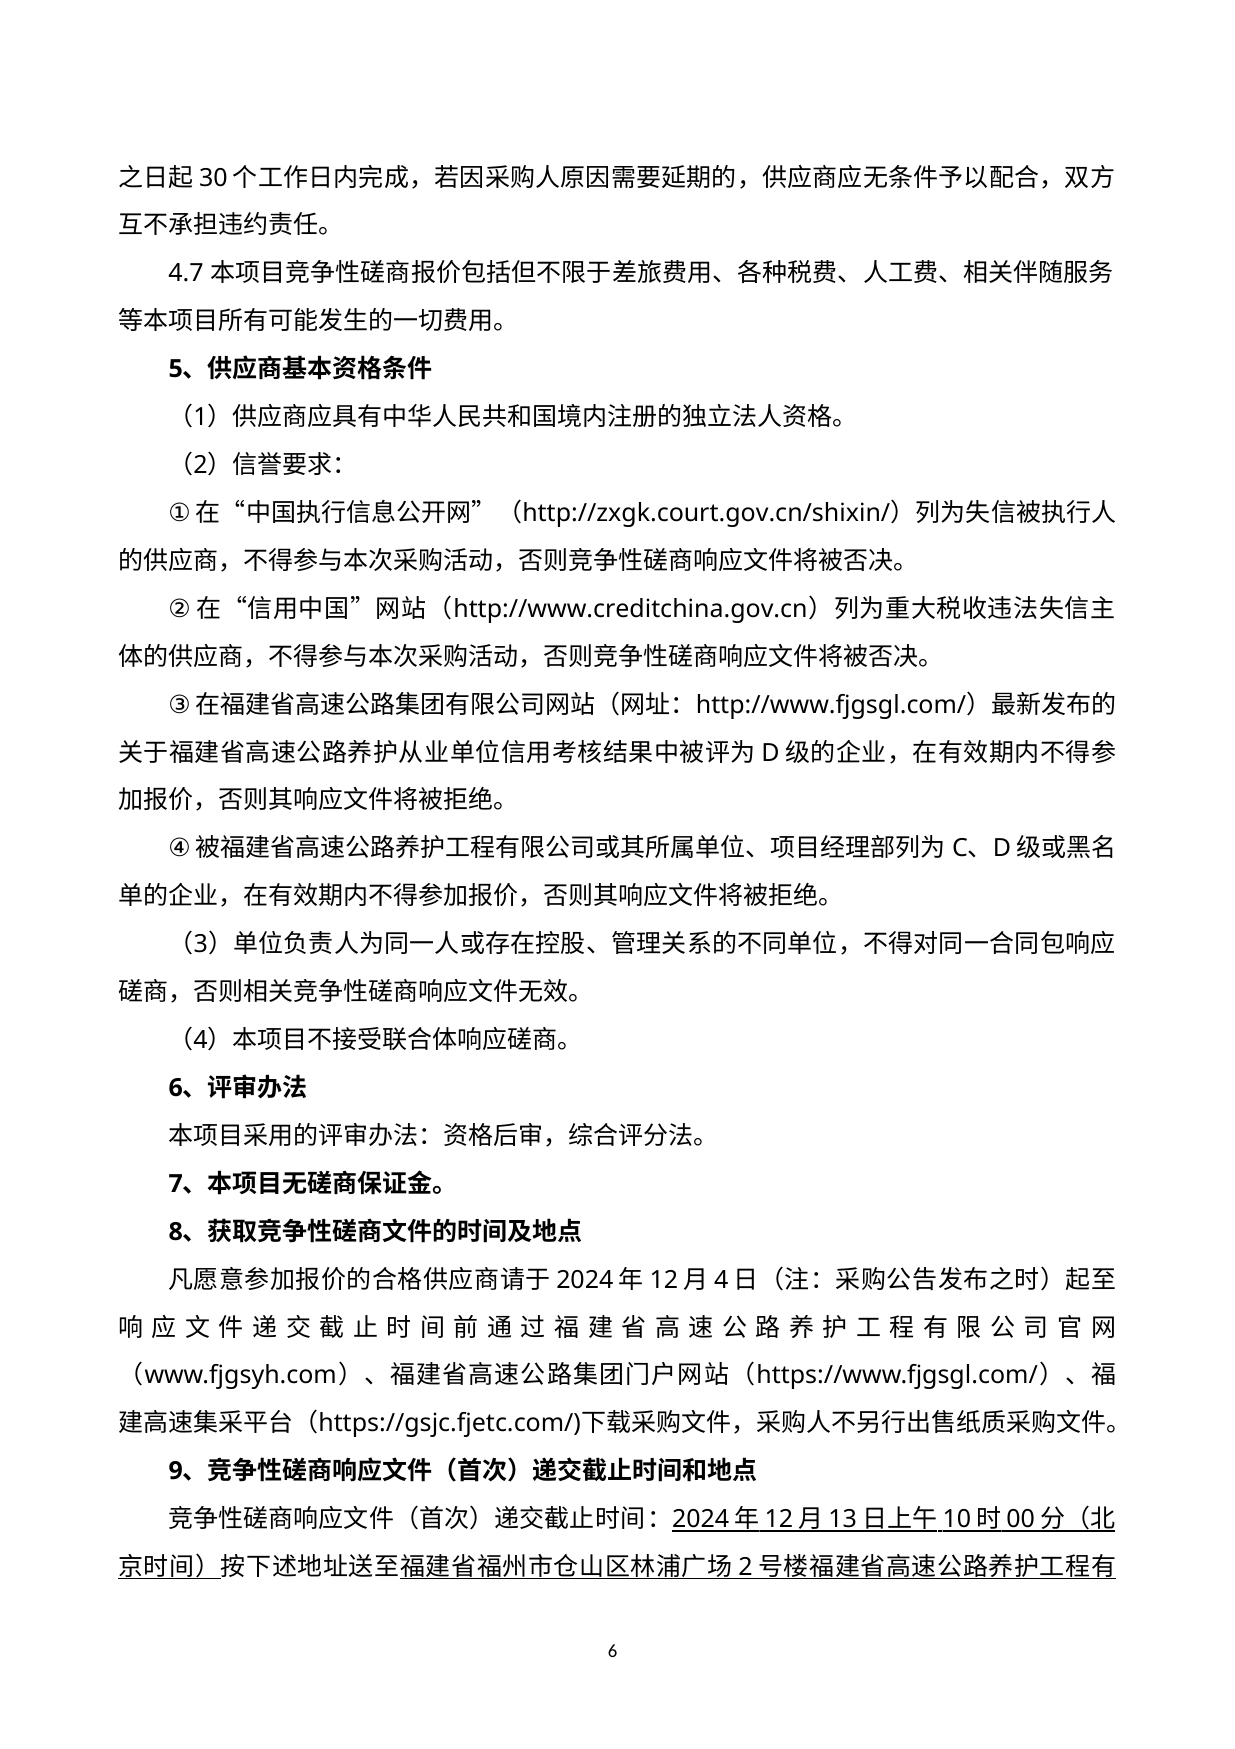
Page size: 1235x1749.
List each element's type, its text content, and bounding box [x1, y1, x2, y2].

text （4）本项目不接受联合体响应磋商。 [118, 1010, 1116, 1058]
text 7、本项目无磋商保证金。 [118, 1154, 1116, 1202]
text 4.7 本项目竞争性磋商报价包括但不限于差旅费用、各种税费、人工费、相关伴随服务等本项目所有可能发生的一切费用。 [118, 243, 1116, 339]
text （1）供应商应具有中华人民共和国境内注册的独立法人资格。 [118, 387, 1116, 435]
text 6、评审办法 [118, 1058, 1116, 1106]
text 8、获取竞争性磋商文件的时间及地点 [118, 1202, 1116, 1250]
text （3）单位负责人为同一人或存在控股、管理关系的不同单位，不得对同一合同包响应磋商，否则相关竞争性磋商响应文件无效。 [118, 914, 1116, 1010]
text 凡愿意参加报价的合格供应商请于2024年12月4日（注：采购公告发布之时）起至响应文件递交截止时间前通过福建省高速公路养护工程有限公司官网（www.fjgsyh.com）、福建省高速公路集团门户网站（https://www.fjgsgl.com/）、福建高速集采平台（https://gsjc.fjetc.com/)下载采购文件，采购人不另行出售纸质采购文件。 [118, 1250, 1116, 1441]
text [118, 148, 1116, 243]
text ④被福建省高速公路养护工程有限公司或其所属单位、项目经理部列为C、D级或黑名单的企业，在有效期内不得参加报价，否则其响应文件将被拒绝。 [118, 818, 1116, 914]
text 5、供应商基本资格条件 [118, 339, 1116, 387]
text 9、竞争性磋商响应文件（首次）递交截止时间和地点 [118, 1441, 1116, 1489]
text ②在“信用中国”网站（http://www.creditchina.gov.cn）列为重大税收违法失信主体的供应商，不得参与本次采购活动，否则竞争性磋商响应文件将被否决。 [118, 579, 1116, 675]
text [118, 1489, 1116, 1585]
text （2）信誉要求： [118, 435, 1116, 483]
text ③在福建省高速公路集团有限公司网站（网址：http://www.fjgsgl.com/）最新发布的关于福建省高速公路养护从业单位信用考核结果中被评为D级的企业，在有效期内不得参加报价，否则其响应文件将被拒绝。 [118, 675, 1116, 818]
text 本项目采用的评审办法：资格后审，综合评分法。 [118, 1106, 1116, 1154]
text ①在“中国执行信息公开网”（http://zxgk.court.gov.cn/shixin/）列为失信被执行人的供应商，不得参与本次采购活动，否则竞争性磋商响应文件将被否决。 [118, 483, 1116, 579]
